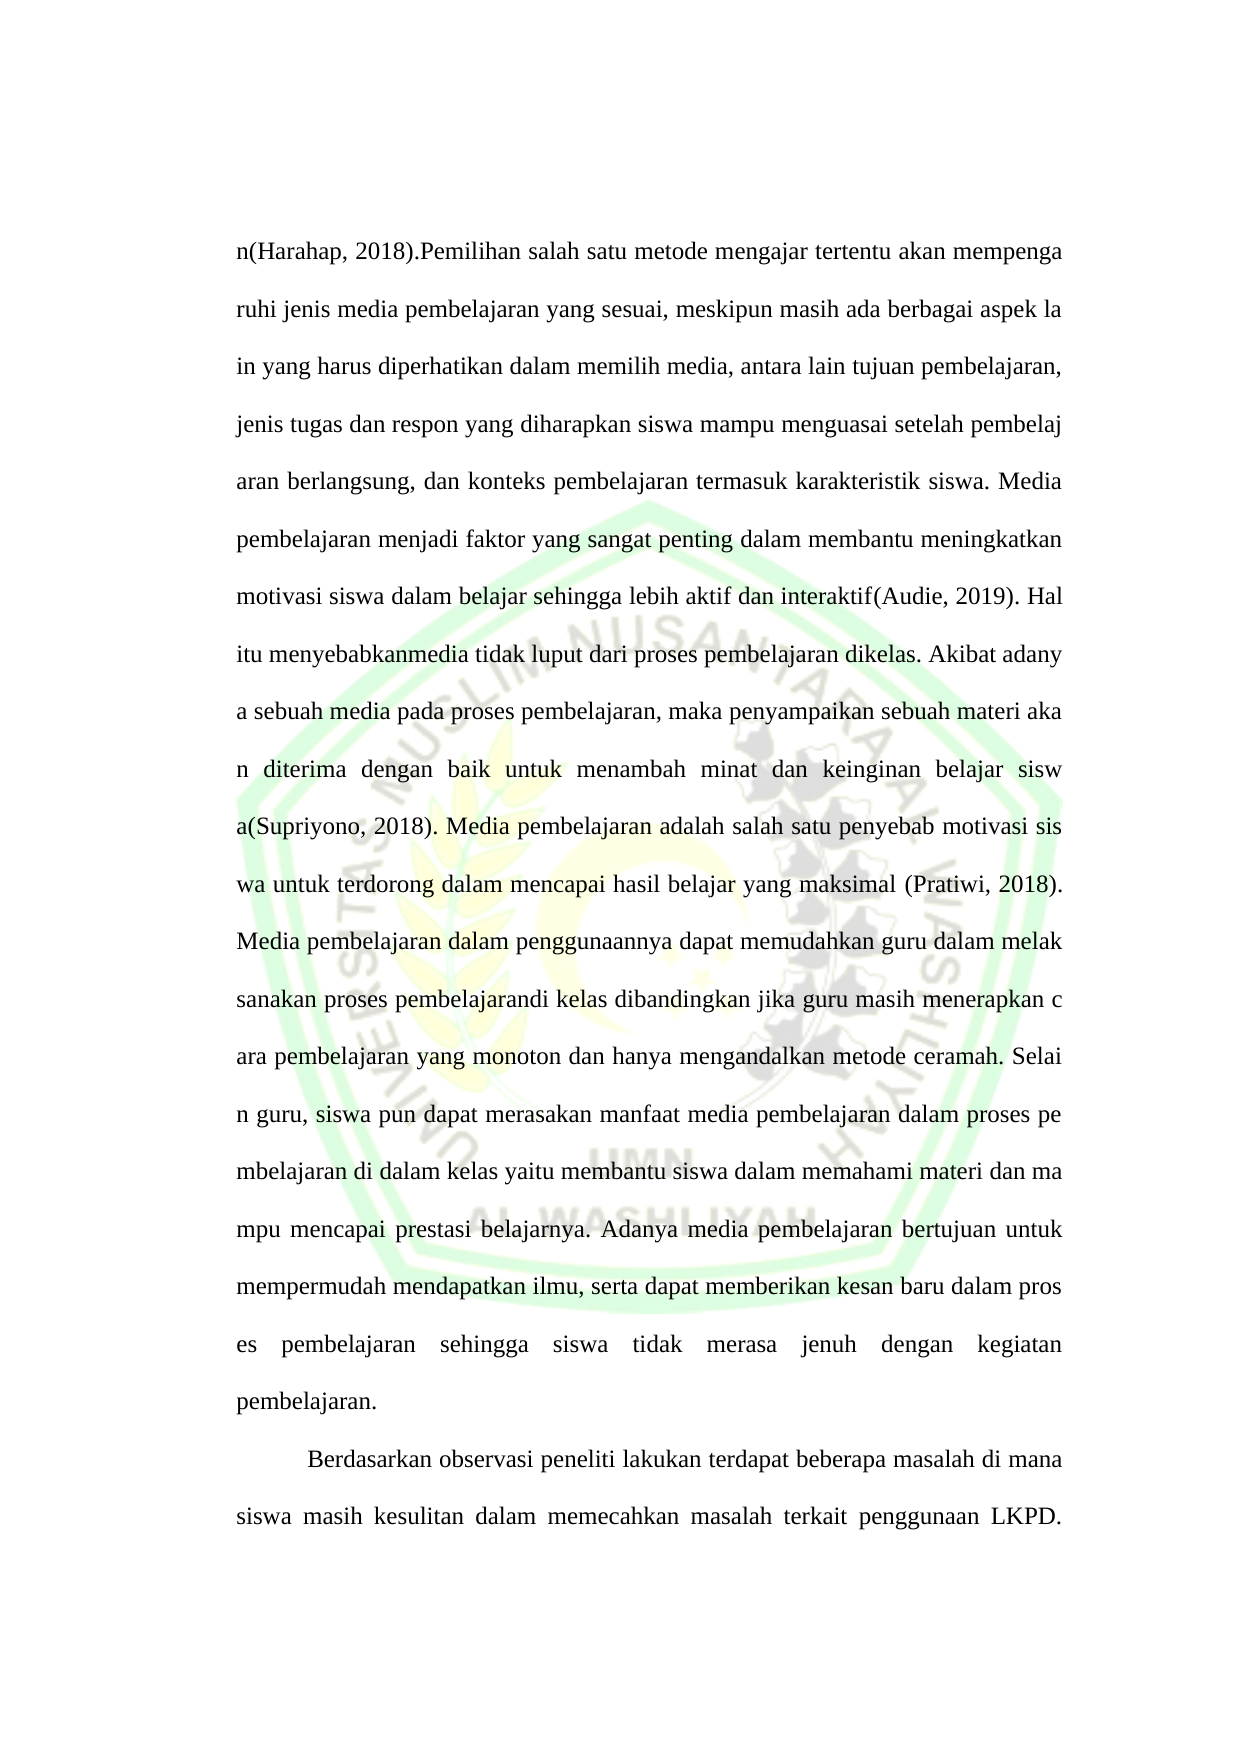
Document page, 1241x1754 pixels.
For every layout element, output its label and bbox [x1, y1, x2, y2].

text [236, 236, 1063, 1415]
text [236, 1444, 1063, 1530]
